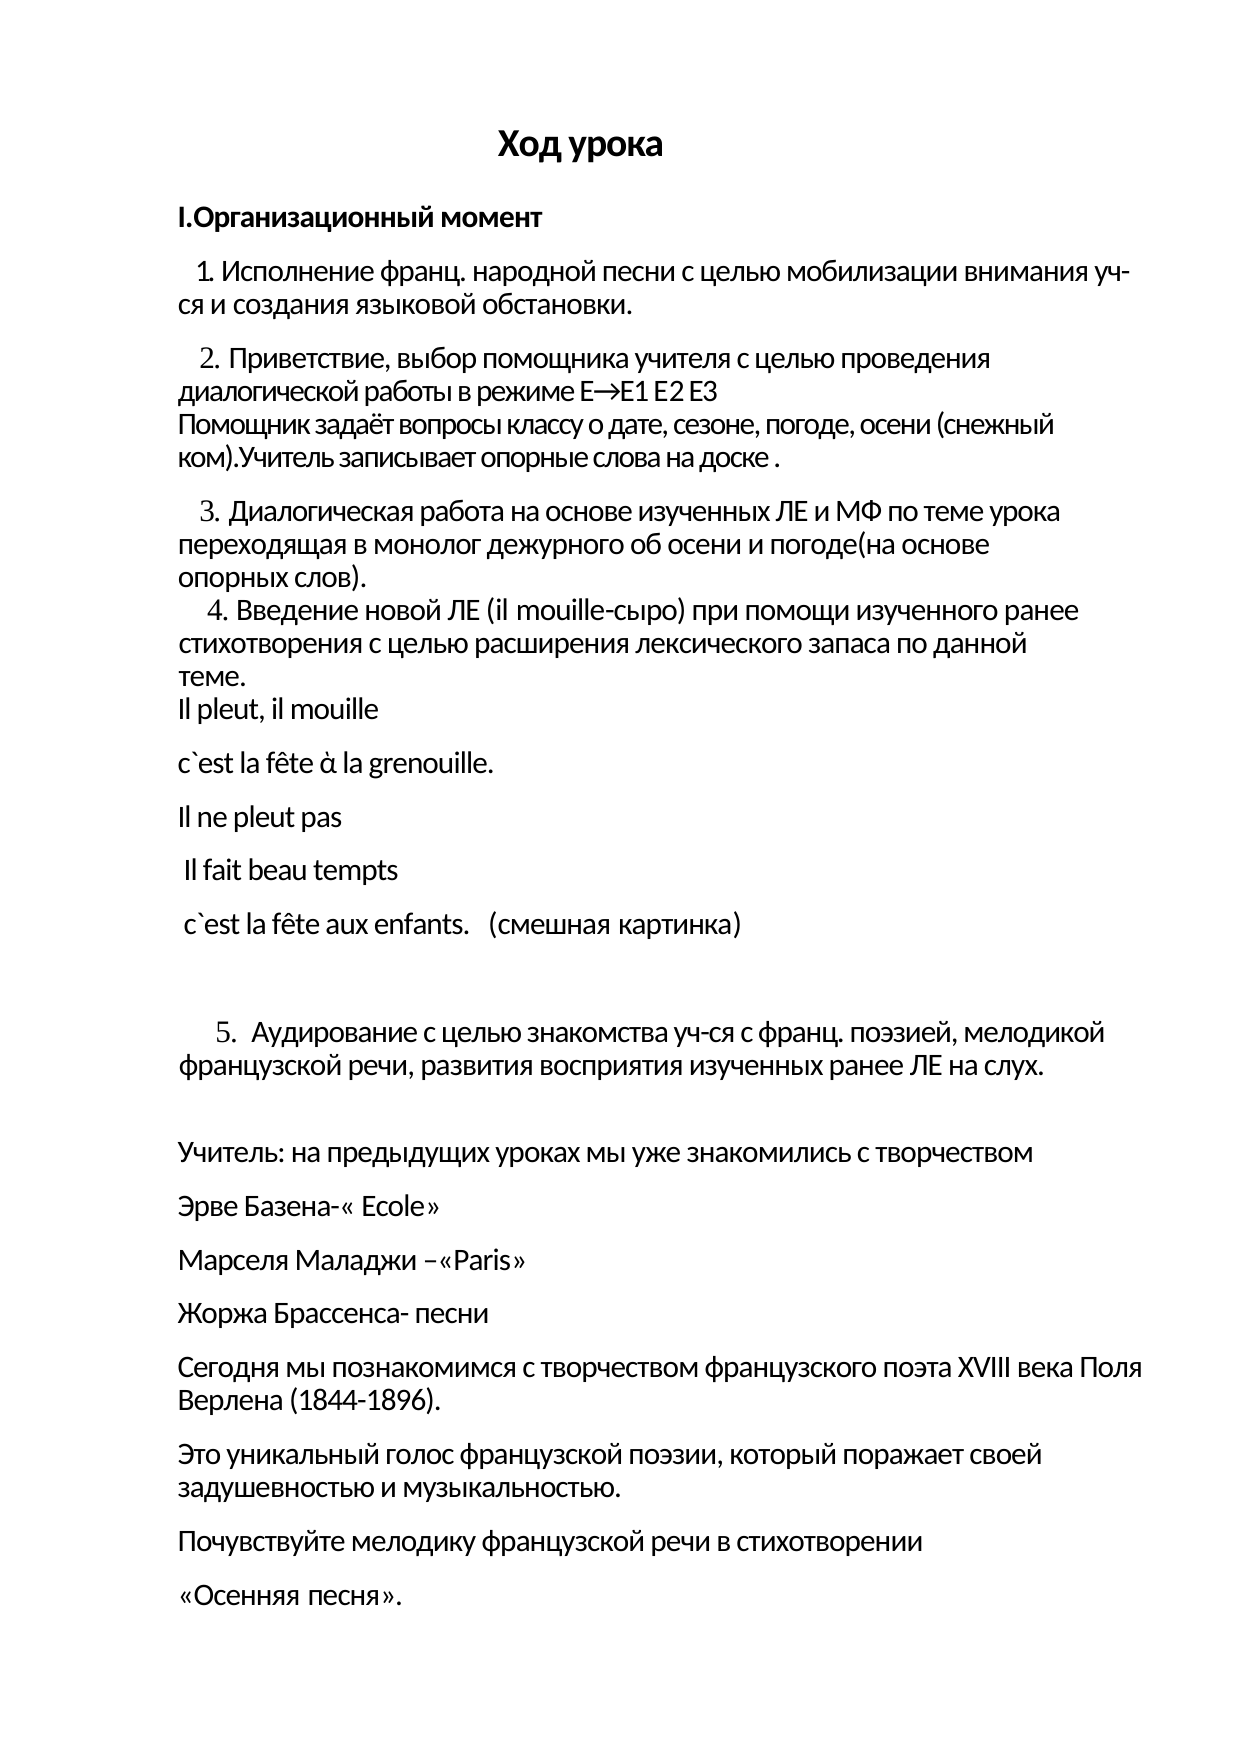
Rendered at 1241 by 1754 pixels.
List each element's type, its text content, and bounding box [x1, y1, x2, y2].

text c`est la fête ὰ la grenouille. [177, 747, 1094, 780]
text Il fait beau tempts [177, 854, 1094, 887]
list Аудирование с целью знакомства уч-ся с франц. поэзией, мелодикой французской речи, развития восприятия изученных ранее ЛЕ на слух. [179, 1016, 1152, 1082]
text Il pleut, il mouille [177, 693, 1094, 726]
text Учитель: на предыдущих уроках мы уже знакомились с творчеством [177, 1136, 1152, 1169]
list Приветствие, выбор помощника учителя с целью проведения диалогической работы в режиме Е→Е1 Е2 Е3 [178, 342, 1094, 408]
list Введение новой ЛЕ (il mouille-сыро) при помощи изученного ранее стихотворения с целью расширения лексического запаса по данной теме. [178, 594, 1094, 693]
text Сегодня мы познакомимся с творчеством французского поэта XVIII века Поля Верлена (1844-1896). [177, 1351, 1152, 1417]
text Почувствуйте мелодику французской речи в стихотворении [177, 1525, 1152, 1558]
text 1. Исполнение франц. народной песни с целью мобилизации внимания уч-ся и создания языковой обстановки. [178, 255, 1152, 321]
text Эрве Базена-« Ecole» [177, 1190, 1152, 1223]
text Ход урока [498, 118, 1152, 166]
list Диалогическая работа на основе изученных ЛЕ и МФ по теме урока переходящая в монолог дежурного об осени и погоде(на основе опорных слов). [178, 495, 1094, 594]
text Жоржа Брассенса- песни [177, 1297, 1152, 1331]
text Это уникальный голос французской поэзии, который поражает своей задушевностью и музыкальностью. [177, 1438, 1152, 1504]
text Il ne pleut pas [177, 801, 1094, 834]
text I.Организационный момент [177, 201, 1152, 234]
text «Осенняя песня». [177, 1579, 1152, 1612]
text Марселя Маладжи –«Paris» [177, 1244, 1152, 1277]
text c`est la fête aux enfants. (смешная картинка) [177, 908, 1094, 941]
text Помощник задаёт вопросы классу о дате, сезоне, погоде, осени (снежный ком).Учитель записывает опорные слова на доске . [177, 408, 1094, 474]
